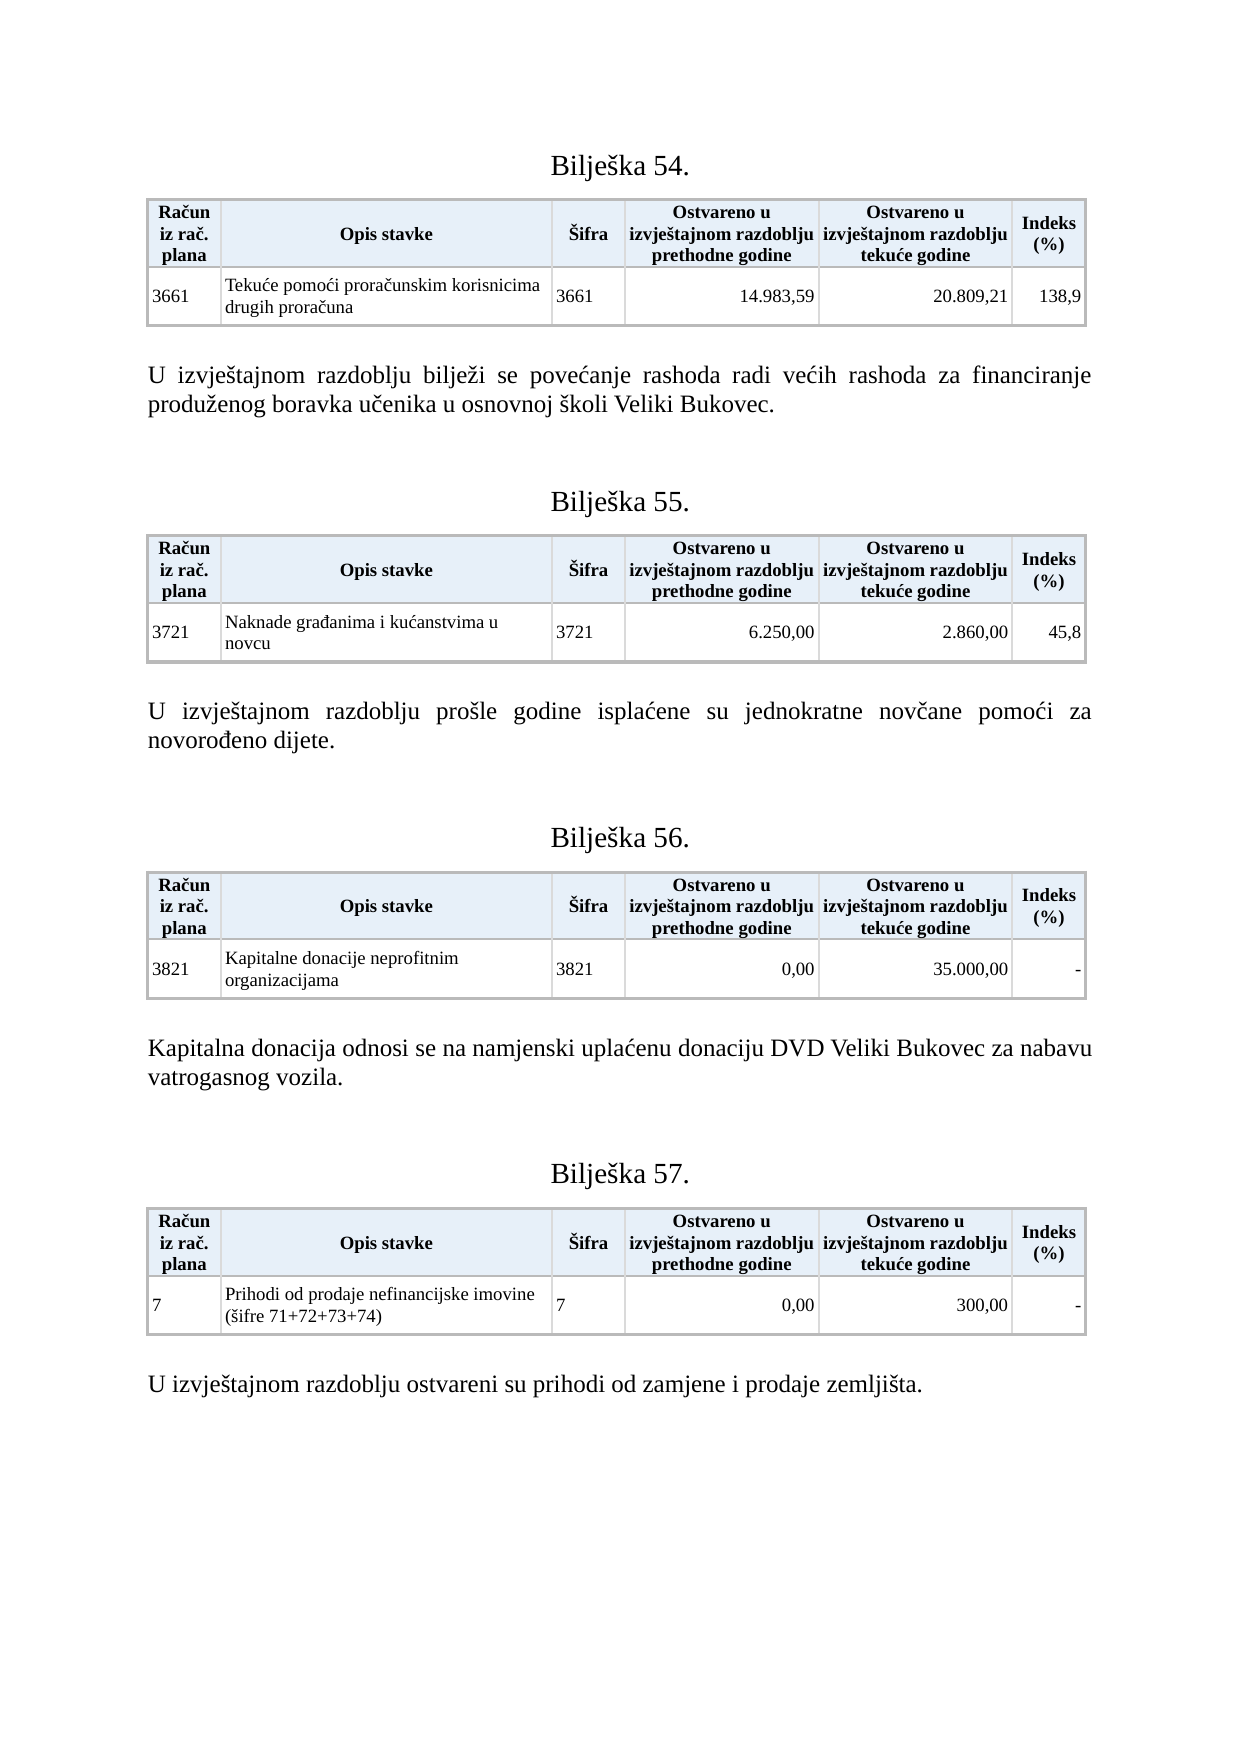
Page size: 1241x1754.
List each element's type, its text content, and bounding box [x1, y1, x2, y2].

table_header Ostvareno u izvještajnom razdoblju prethodne godine [626, 537, 818, 602]
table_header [626, 1210, 818, 1275]
table_header Račun iz rač. plana [149, 537, 220, 602]
table_cell 138,9 [1013, 268, 1084, 324]
table_cell Prihodi od prodaje nefinancijske imovine (šifre 71+72+73+74) [222, 1277, 551, 1333]
table_header Račun iz rač. plana [149, 1210, 220, 1275]
table_cell 2.860,00 [820, 604, 1011, 660]
text U izvještajnom razdoblju ostvareni su prihodi od zamjene i prodaje zemljišta. [148, 1369, 1093, 1398]
table_header Račun iz rač. plana [149, 201, 220, 266]
table_cell 7 [553, 1277, 624, 1333]
text Kapitalna donacija odnosi se na namjenski uplaćenu donaciju DVD Veliki Bukovec za nabavu vatrogasnog vozila. [148, 1033, 1093, 1090]
text U izvještajnom razdoblju prošle godine isplaćene su jednokratne novčane pomoći za novorođeno dijete. [148, 696, 1093, 754]
table_header Račun iz rač. plana [149, 874, 220, 938]
text Bilješka 55. [148, 484, 1093, 517]
table_cell 3661 [553, 268, 624, 324]
table_header Šifra [553, 1210, 624, 1275]
table_header Ostvareno u izvještajnom razdoblju tekuće godine [820, 201, 1011, 266]
table_header Opis stavke [222, 201, 551, 266]
table_header Opis stavke [222, 874, 551, 938]
table_header Indeks (%) [1013, 1210, 1084, 1275]
table_header Šifra [553, 201, 624, 266]
table_cell Naknade građanima i kućanstvima u novcu [222, 604, 551, 660]
table_header Šifra [553, 537, 624, 602]
table_cell - [1013, 1277, 1084, 1333]
table_cell 300,00 [820, 1277, 1011, 1333]
table_header Ostvareno u izvještajnom razdoblju tekuće godine [820, 874, 1011, 938]
table_cell 20.809,21 [820, 268, 1011, 324]
table_cell 3821 [149, 940, 220, 997]
text Bilješka 54. [148, 148, 1093, 181]
table_cell 45,8 [1013, 604, 1084, 660]
table_cell Kapitalne donacije neprofitnim organizacijama [222, 940, 551, 997]
table_header Opis stavke [222, 537, 551, 602]
table_cell 35.000,00 [820, 940, 1011, 997]
text Bilješka 56. [148, 820, 1093, 854]
table_cell 3821 [553, 940, 624, 997]
table_cell 6.250,00 [626, 604, 818, 660]
table_header Ostvareno u izvještajnom razdoblju prethodne godine [626, 201, 818, 266]
table_header Indeks (%) [1013, 537, 1084, 602]
table_header Indeks (%) [1013, 201, 1084, 266]
table_header Ostvareno u izvještajnom razdoblju prethodne godine [626, 874, 818, 938]
table_header Indeks (%) [1013, 874, 1084, 938]
text U izvještajnom razdoblju bilježi se povećanje rashoda radi većih rashoda za financiranje produženog boravka učenika u osnovnoj školi Veliki Bukovec. [148, 360, 1093, 418]
table_cell 7 [149, 1277, 220, 1333]
table_cell 3721 [553, 604, 624, 660]
table_header Šifra [553, 874, 624, 938]
table_cell 0,00 [626, 940, 818, 997]
table_cell 3721 [149, 604, 220, 660]
text Bilješka 57. [148, 1157, 1093, 1190]
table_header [820, 1210, 1011, 1275]
table_cell 14.983,59 [626, 268, 818, 324]
table_cell 3661 [149, 268, 220, 324]
table_header Opis stavke [222, 1210, 551, 1275]
table_cell - [1013, 940, 1084, 997]
table_header Ostvareno u izvještajnom razdoblju tekuće godine [820, 537, 1011, 602]
table_cell 0,00 [626, 1277, 818, 1333]
table_cell Tekuće pomoći proračunskim korisnicima drugih proračuna [222, 268, 551, 324]
